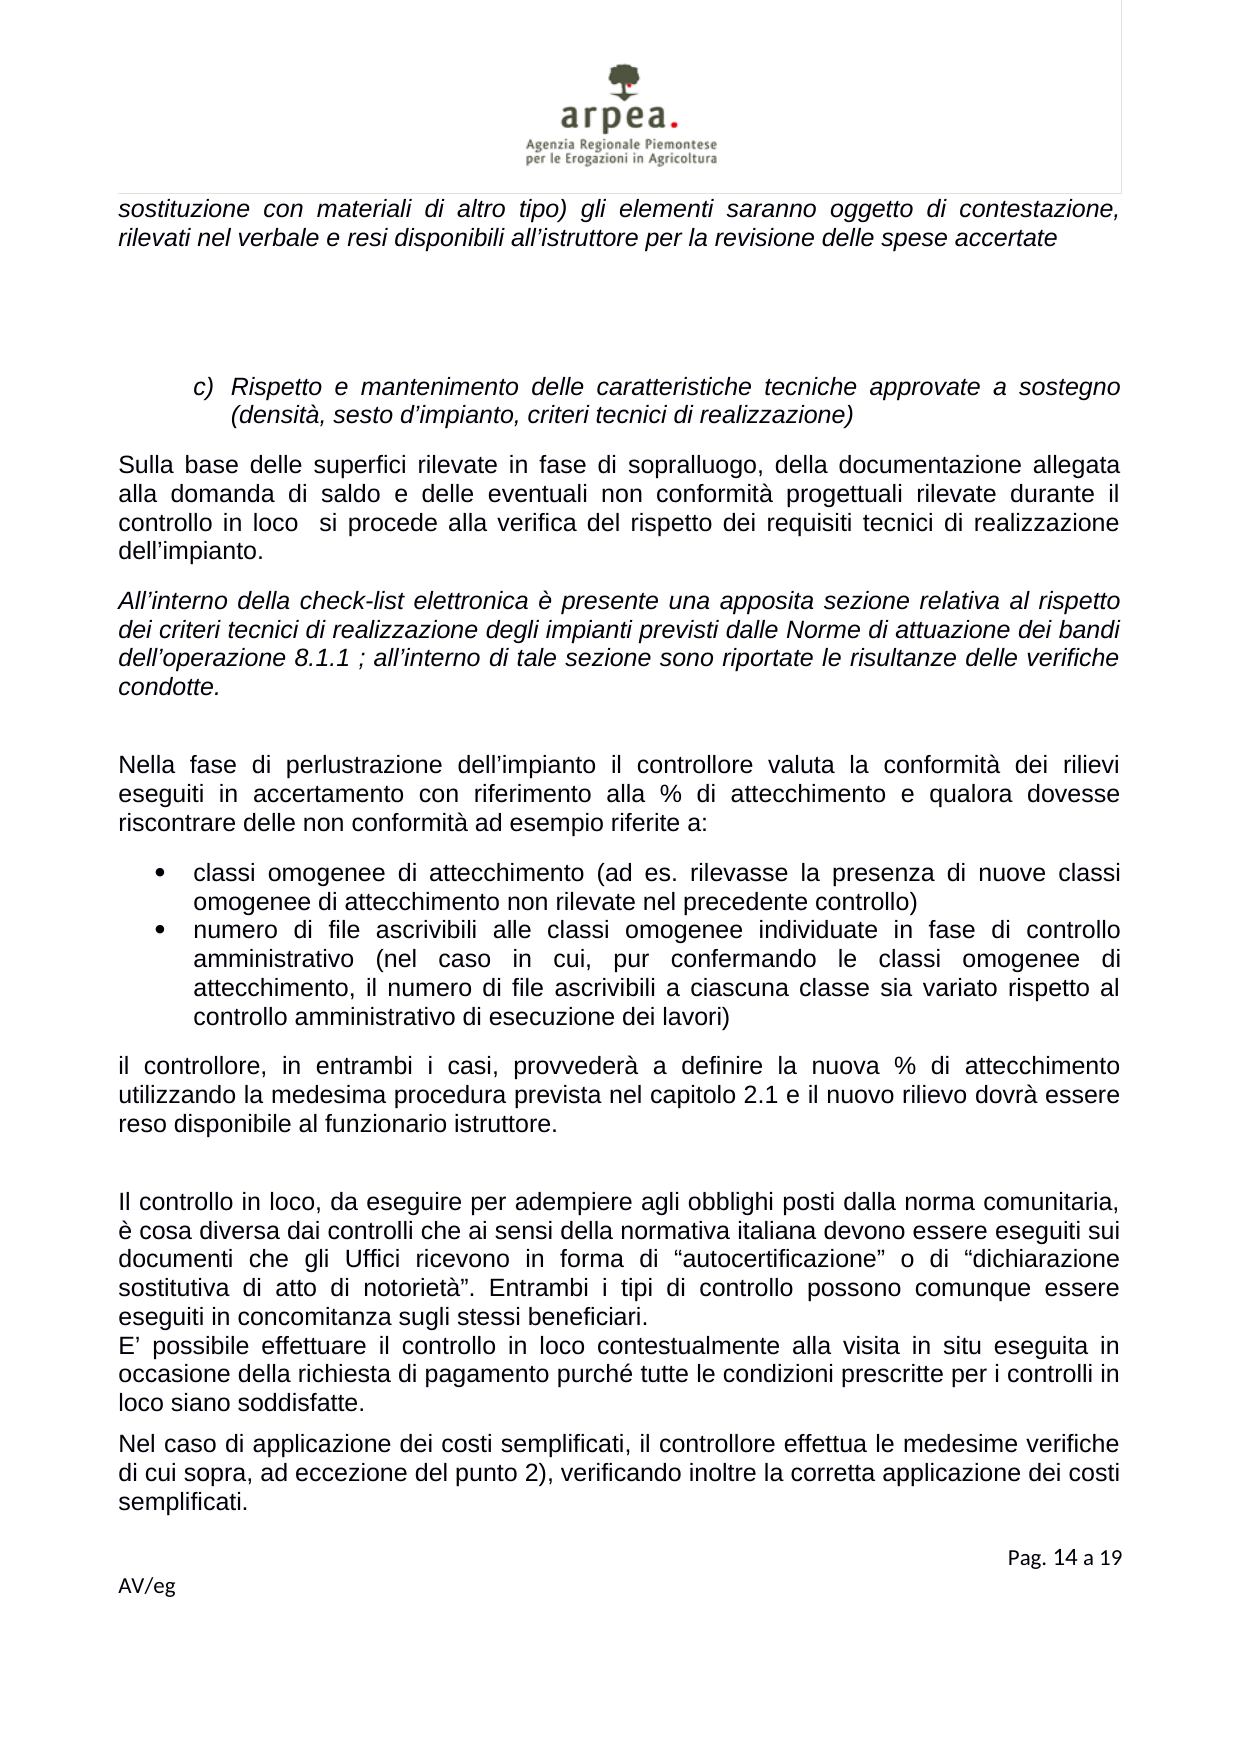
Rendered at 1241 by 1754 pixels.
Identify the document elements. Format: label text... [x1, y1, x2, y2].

text Nella fase di perlustrazione dell’impianto il controllore valuta la conformità dei rilievi eseguiti in accertamento con riferimento alla % di attecchimento e qualora dovesse riscontrare delle non conformità ad esempio riferite a: [118, 751, 1122, 837]
text il controllore, in entrambi i casi, provvederà a definire la nuova % di attecchimento utilizzando la medesima procedura prevista nel capitolo 2.1 e il nuovo rilievo dovrà essere reso disponibile al funzionario istruttore. [118, 1051, 1122, 1137]
list Rispetto e mantenimento delle caratteristiche tecniche approvate a sostegno (densità, sesto d’impianto, criteri tecnici di realizzazione) [193, 372, 1122, 429]
text E’ possibile effettuare il controllo in loco contestualmente alla visita in situ eseguita in occasione della richiesta di pagamento purché tutte le condizioni prescritte per i controlli in loco siano soddisfatte. [118, 1331, 1122, 1417]
list numero di file ascrivibili alle classi omogenee individuate in fase di controllo amministrativo (nel caso in cui, pur confermando le classi omogenee di attecchimento, il numero di file ascrivibili a ciascuna classe sia variato rispetto al controllo amministrativo di esecuzione dei lavori) [156, 915, 1122, 1030]
picture [118, 0, 1123, 195]
text All’interno della check-list elettronica è presente una apposita sezione relativa al rispetto dei criteri tecnici di realizzazione degli impianti previsti dalle Norme di attuazione dei bandi dell’operazione 8.1.1 ; all’interno di tale sezione sono riportate le risultanze delle verifiche condotte. [118, 586, 1122, 701]
text Nel caso di applicazione dei costi semplificati, il controllore effettua le medesime verifiche di cui sopra, ad eccezione del punto 2), verificando inoltre la corretta applicazione dei costi semplificati. [118, 1429, 1122, 1516]
text Sulla base delle superfici rilevate in fase di sopralluogo, della documentazione allegata alla domanda di saldo e delle eventuali non conformità progettuali rilevate durante il controllo in loco si procede alla verifica del rispetto dei requisiti tecnici di realizzazione dell’impianto. [118, 450, 1122, 565]
text Il controllo in loco, da eseguire per adempiere agli obblighi posti dalla norma comunitaria, è cosa diversa dai controlli che ai sensi della normativa italiana devono essere eseguiti sui documenti che gli Uffici ricevono in forma di “autocertificazione” o di “dichiarazione sostitutiva di atto di notorietà”. Entrambi i tipi di controllo possono comunque essere eseguiti in concomitanza sugli stessi beneficiari. [118, 1187, 1122, 1331]
list classi omogenee di attecchimento (ad es. rilevasse la presenza di nuove classi omogenee di attecchimento non rilevate nel precedente controllo) [156, 858, 1122, 915]
